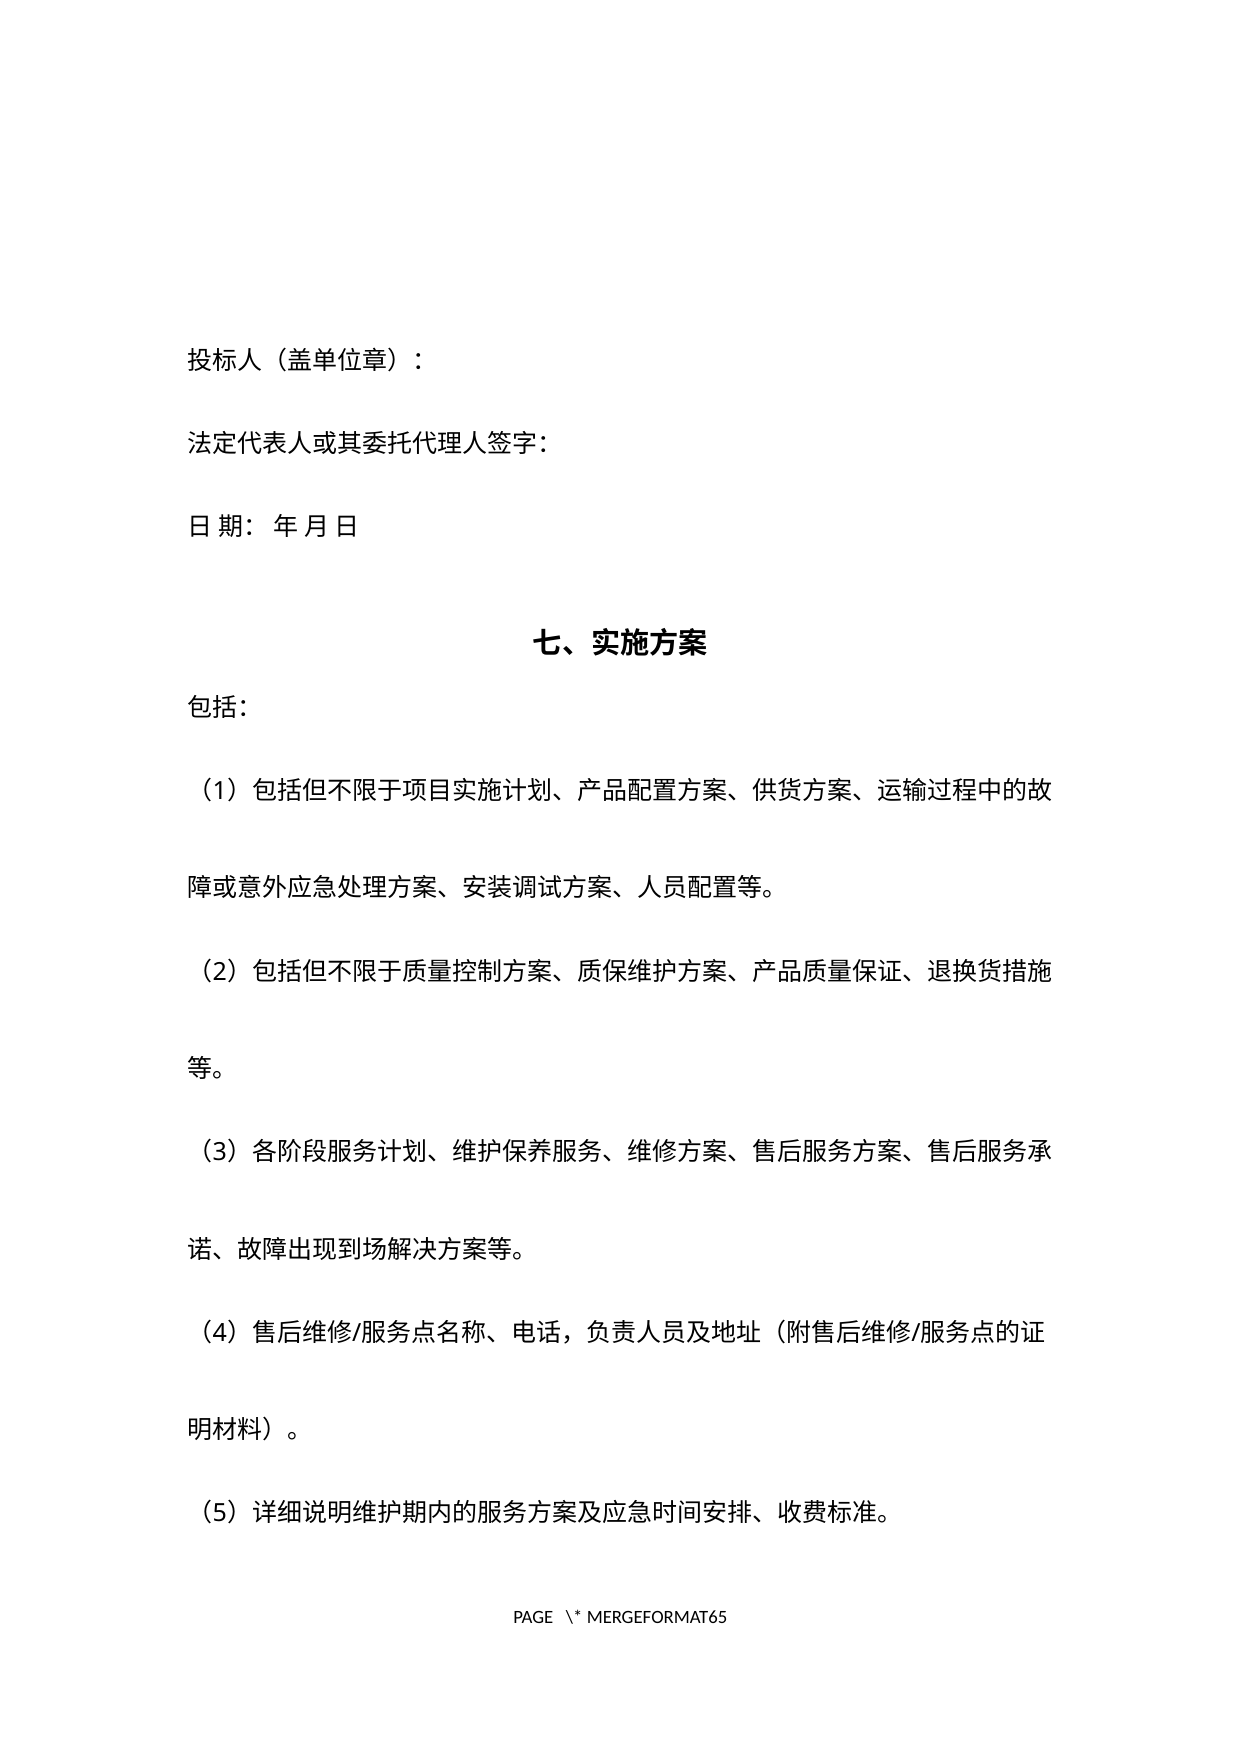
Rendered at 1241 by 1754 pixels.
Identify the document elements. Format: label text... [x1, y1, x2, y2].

text 日 期： 年 月 日 [187, 492, 1053, 557]
text 包括： [187, 673, 1053, 738]
text （2）包括但不限于质量控制方案、质保维护方案、产品质量保证、退换货措施等。 [187, 937, 1053, 1099]
text 投标人（盖单位章）： [187, 326, 1053, 391]
text （5）详细说明维护期内的服务方案及应急时间安排、收费标准。 [187, 1478, 1053, 1543]
text （3）各阶段服务计划、维护保养服务、维修方案、售后服务方案、售后服务承诺、故障出现到场解决方案等。 [187, 1117, 1053, 1280]
text （1）包括但不限于项目实施计划、产品配置方案、供货方案、运输过程中的故障或意外应急处理方案、安装调试方案、人员配置等。 [187, 756, 1053, 918]
text （4）售后维修/服务点名称、电话，负责人员及地址（附售后维修/服务点的证明材料）。 [187, 1298, 1053, 1460]
text 七、实施方案 [187, 608, 1053, 673]
text 法定代表人或其委托代理人签字： [187, 409, 1053, 474]
